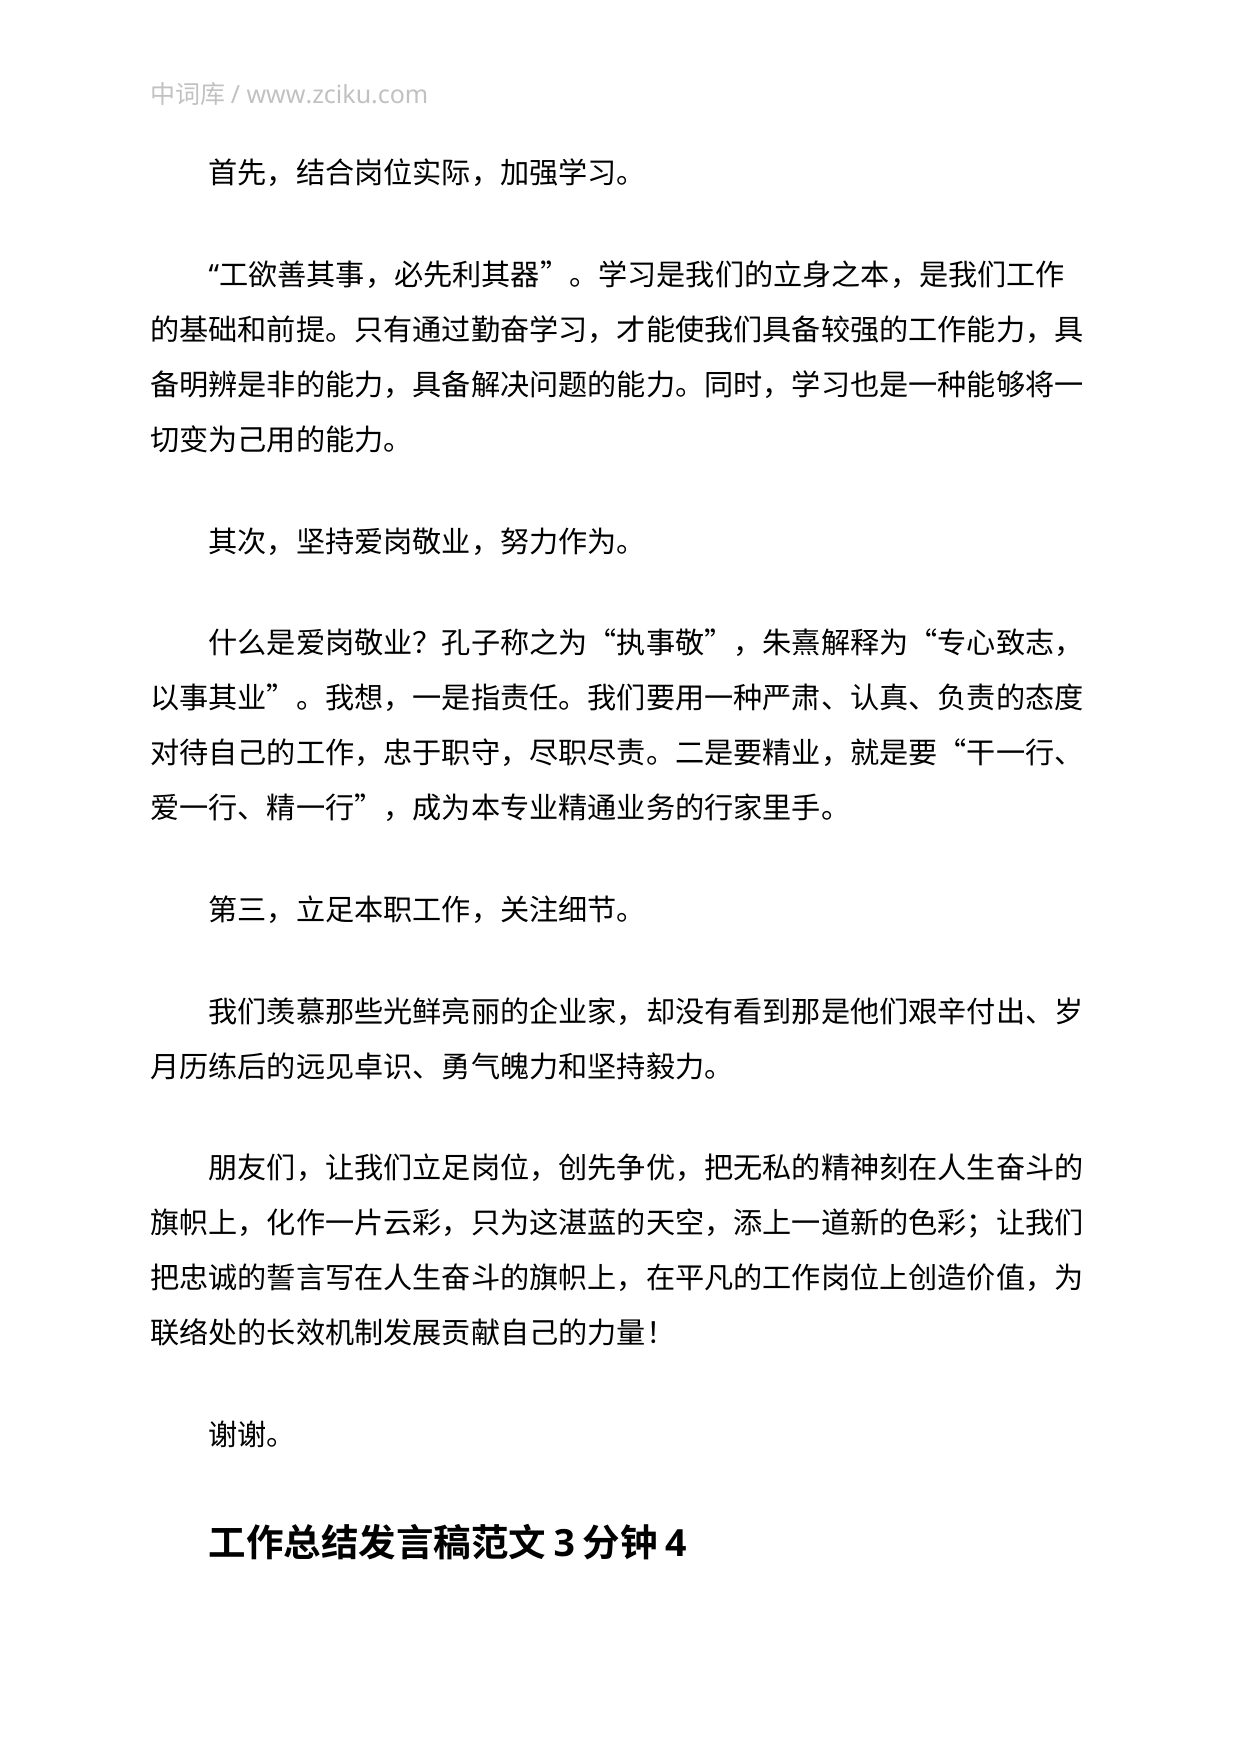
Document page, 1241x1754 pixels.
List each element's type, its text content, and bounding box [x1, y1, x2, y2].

text 其次，坚持爱岗敬业，努力作为。 [150, 518, 1090, 561]
text 谢谢。 [150, 1411, 1090, 1454]
text “工欲善其事，必先利其器”。学习是我们的立身之本，是我们工作的基础和前提。只有通过勤奋学习，才能使我们具备较强的工作能力，具备明辨是非的能力，具备解决问题的能力。同时，学习也是一种能够将一切变为己用的能力。 [150, 252, 1090, 459]
text 我们羡慕那些光鲜亮丽的企业家，却没有看到那是他们艰辛付出、岁月历练后的远见卓识、勇气魄力和坚持毅力。 [150, 988, 1090, 1086]
text 第三，立足本职工作，关注细节。 [150, 887, 1090, 929]
text 什么是爱岗敬业？孔子称之为“执事敬”，朱熹解释为“专心致志，以事其业”。我想，一是指责任。我们要用一种严肃、认真、负责的态度对待自己的工作，忠于职守，尽职尽责。二是要精业，就是要“干一行、爱一行、精一行”，成为本专业精通业务的行家里手。 [150, 620, 1090, 827]
text 工作总结发言稿范文3分钟4 [150, 1513, 1090, 1568]
text 朋友们，让我们立足岗位，创先争优，把无私的精神刻在人生奋斗的旗帜上，化作一片云彩，只为这湛蓝的天空，添上一道新的色彩；让我们把忠诚的誓言写在人生奋斗的旗帜上，在平凡的工作岗位上创造价值，为联络处的长效机制发展贡献自己的力量！ [150, 1145, 1090, 1352]
text 首先，结合岗位实际，加强学习。 [150, 150, 1090, 192]
